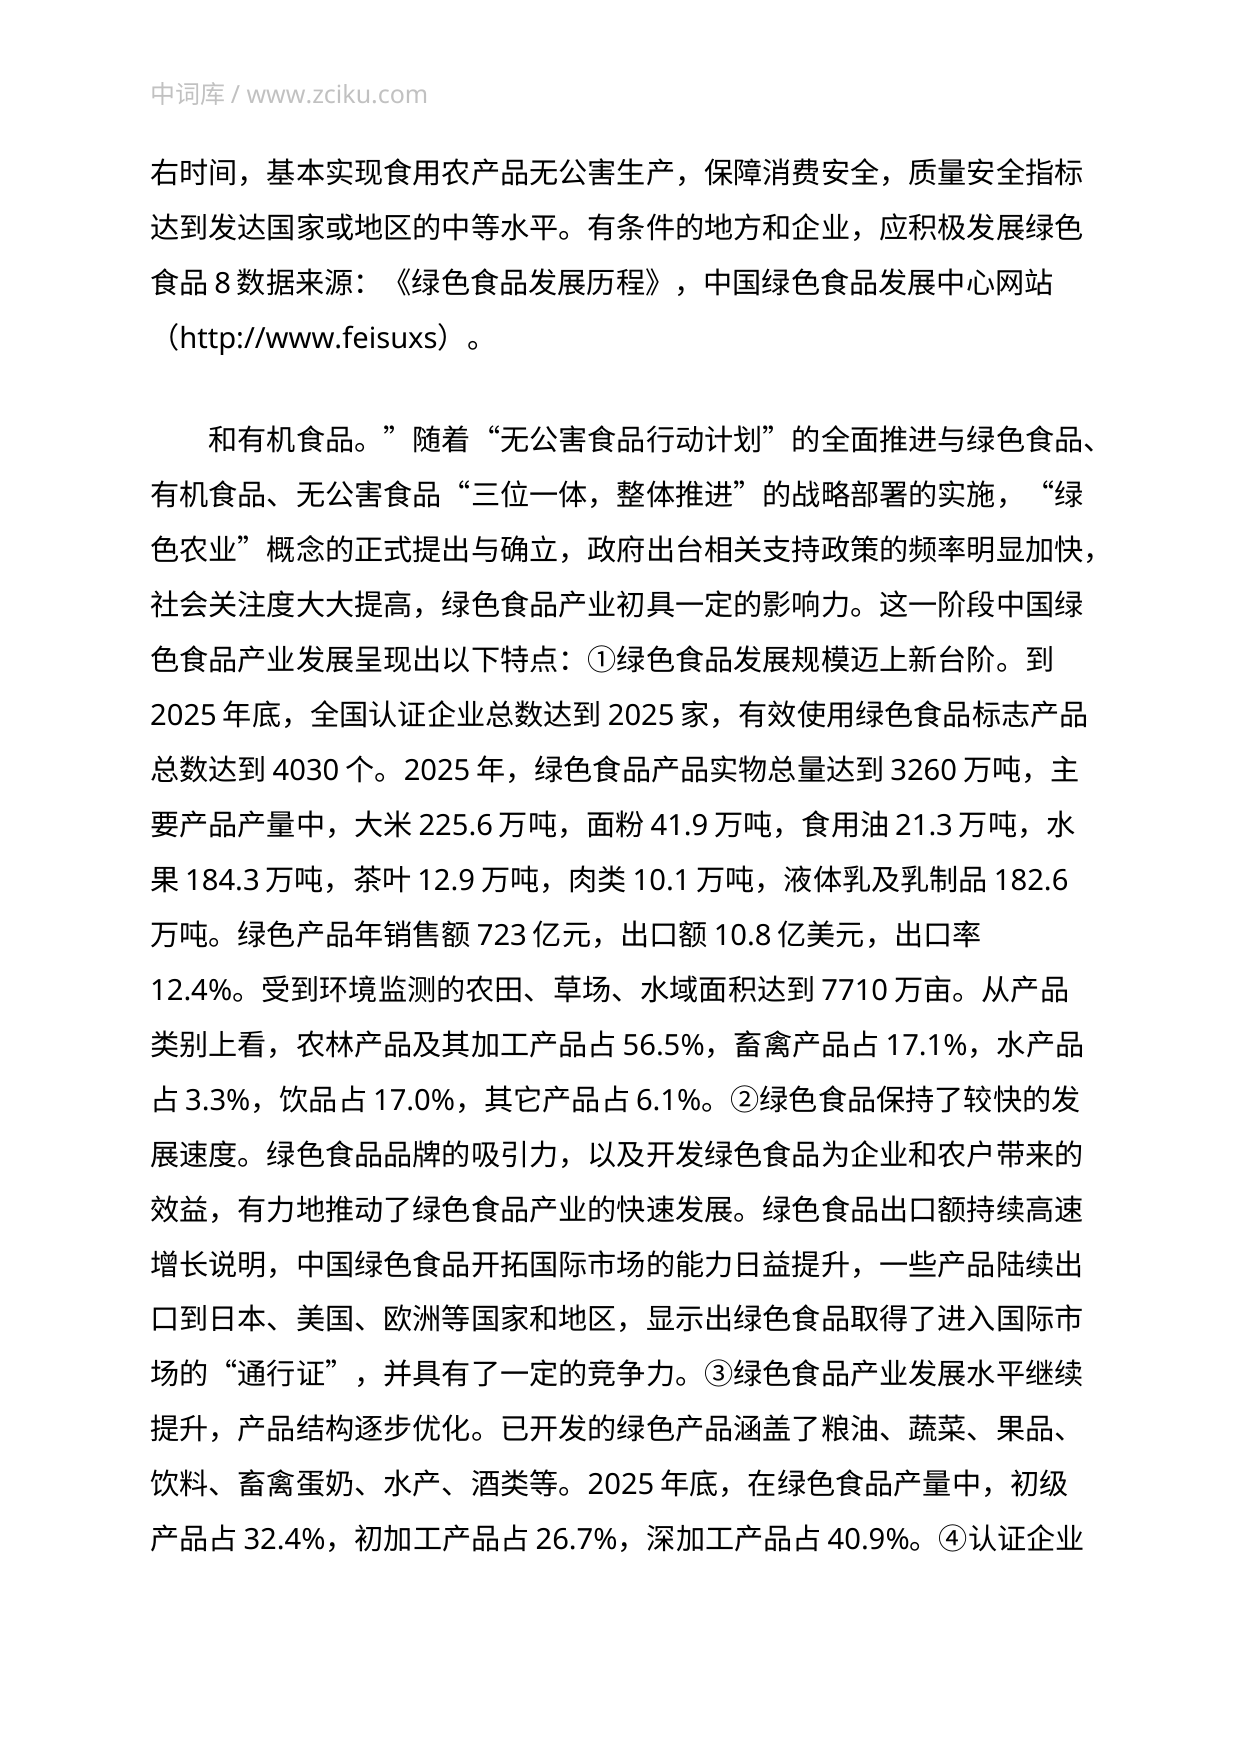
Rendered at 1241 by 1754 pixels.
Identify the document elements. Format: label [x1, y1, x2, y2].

text [150, 150, 1090, 357]
text [150, 417, 1090, 1558]
